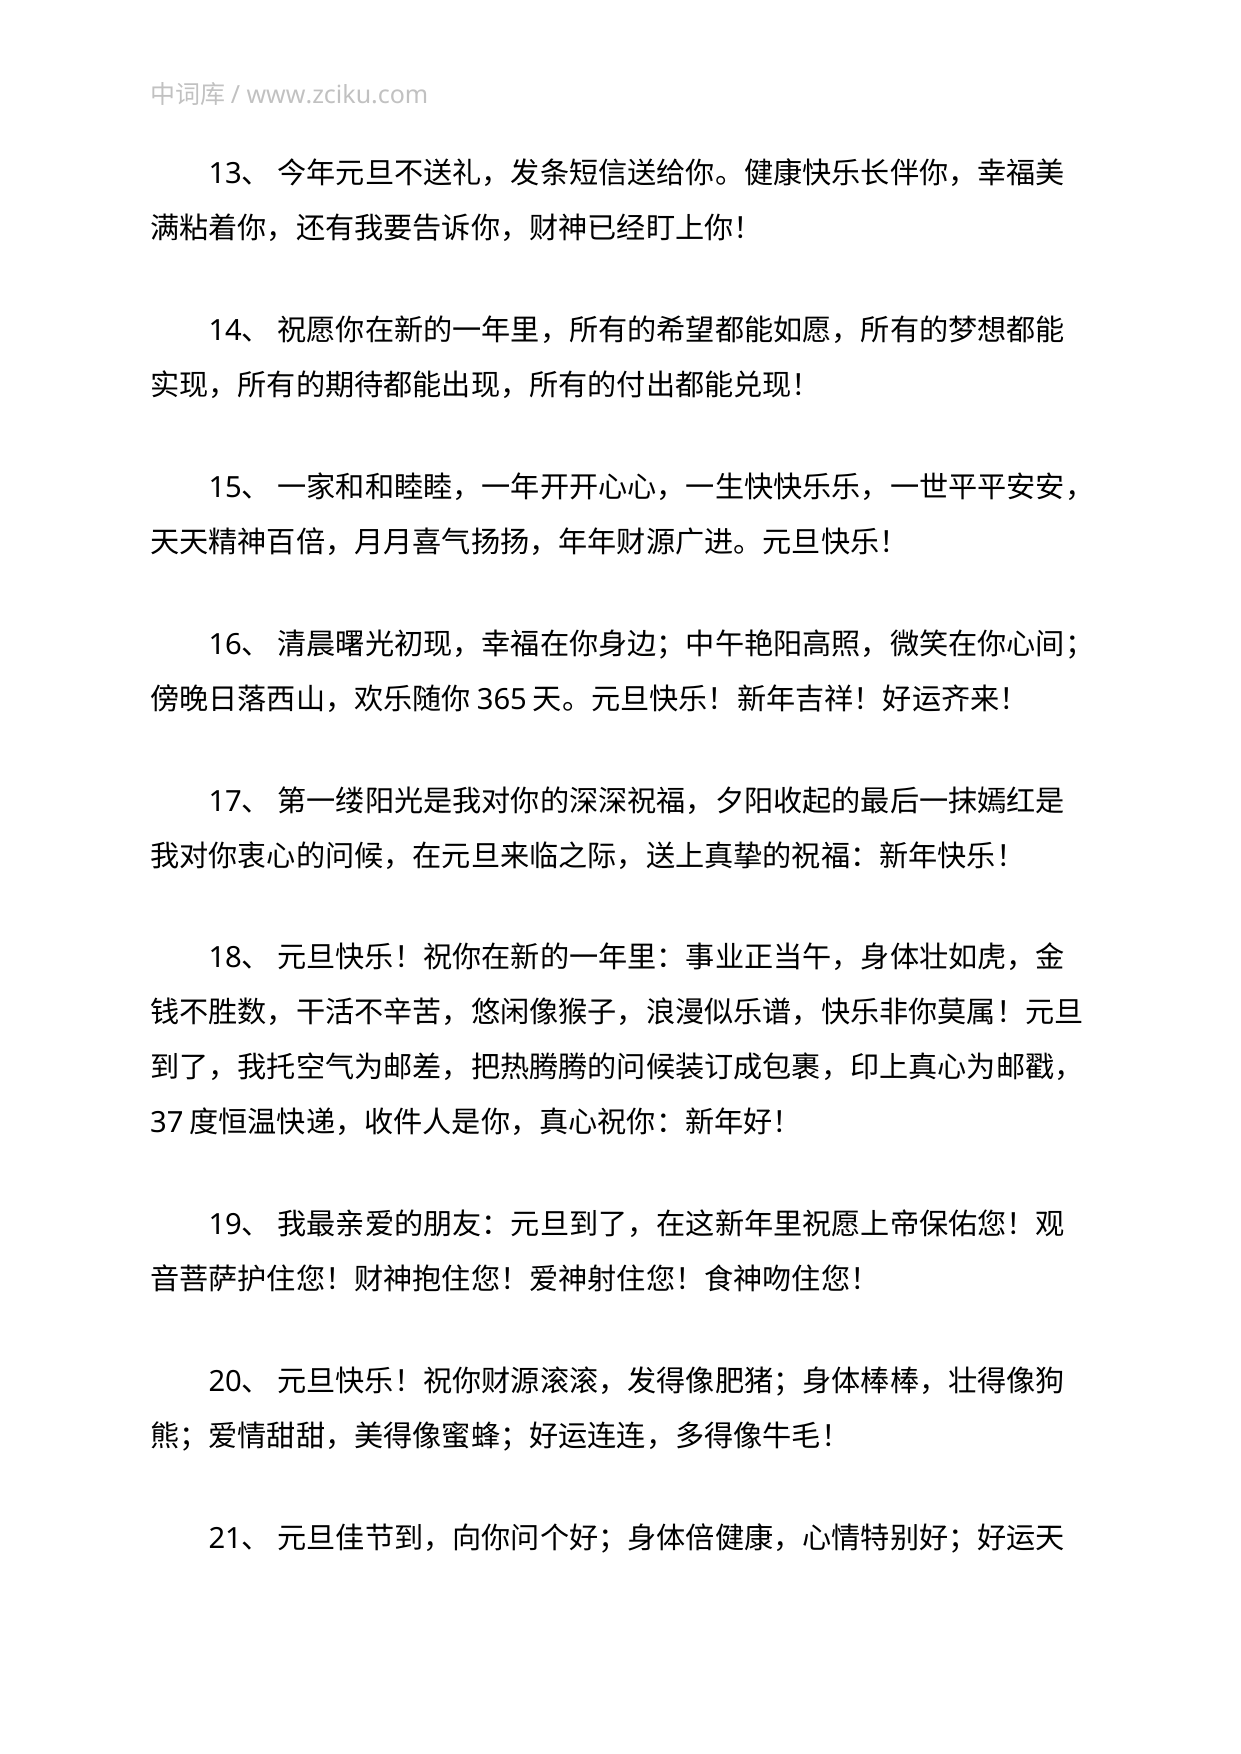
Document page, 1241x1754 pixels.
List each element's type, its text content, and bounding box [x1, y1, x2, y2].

text 17、 第一缕阳光是我对你的深深祝福，夕阳收起的最后一抹嫣红是我对你衷心的问候，在元旦来临之际，送上真挚的祝福：新年快乐！ [150, 777, 1090, 874]
text 16、 清晨曙光初现，幸福在你身边；中午艳阳高照，微笑在你心间；傍晚日落西山，欢乐随你365天。元旦快乐！新年吉祥！好运齐来！ [150, 620, 1090, 718]
text 20、 元旦快乐！祝你财源滚滚，发得像肥猪；身体棒棒，壮得像狗熊；爱情甜甜，美得像蜜蜂；好运连连，多得像牛毛！ [150, 1358, 1090, 1455]
text 13、 今年元旦不送礼，发条短信送给你。健康快乐长伴你，幸福美满粘着你，还有我要告诉你，财神已经盯上你！ [150, 150, 1090, 247]
text 18、 元旦快乐！祝你在新的一年里：事业正当午，身体壮如虎，金钱不胜数，干活不辛苦，悠闲像猴子，浪漫似乐谱，快乐非你莫属！元旦到了，我托空气为邮差，把热腾腾的问候装订成包裹，印上真心为邮戳，37度恒温快递，收件人是你，真心祝你：新年好！ [150, 934, 1090, 1141]
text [150, 1514, 1090, 1557]
text 15、 一家和和睦睦，一年开开心心，一生快快乐乐，一世平平安安，天天精神百倍，月月喜气扬扬，年年财源广进。元旦快乐！ [150, 463, 1090, 561]
text 14、 祝愿你在新的一年里，所有的希望都能如愿，所有的梦想都能实现，所有的期待都能出现，所有的付出都能兑现！ [150, 307, 1090, 404]
text 19、 我最亲爱的朋友：元旦到了，在这新年里祝愿上帝保佑您！观音菩萨护住您！财神抱住您！爱神射住您！食神吻住您！ [150, 1201, 1090, 1298]
